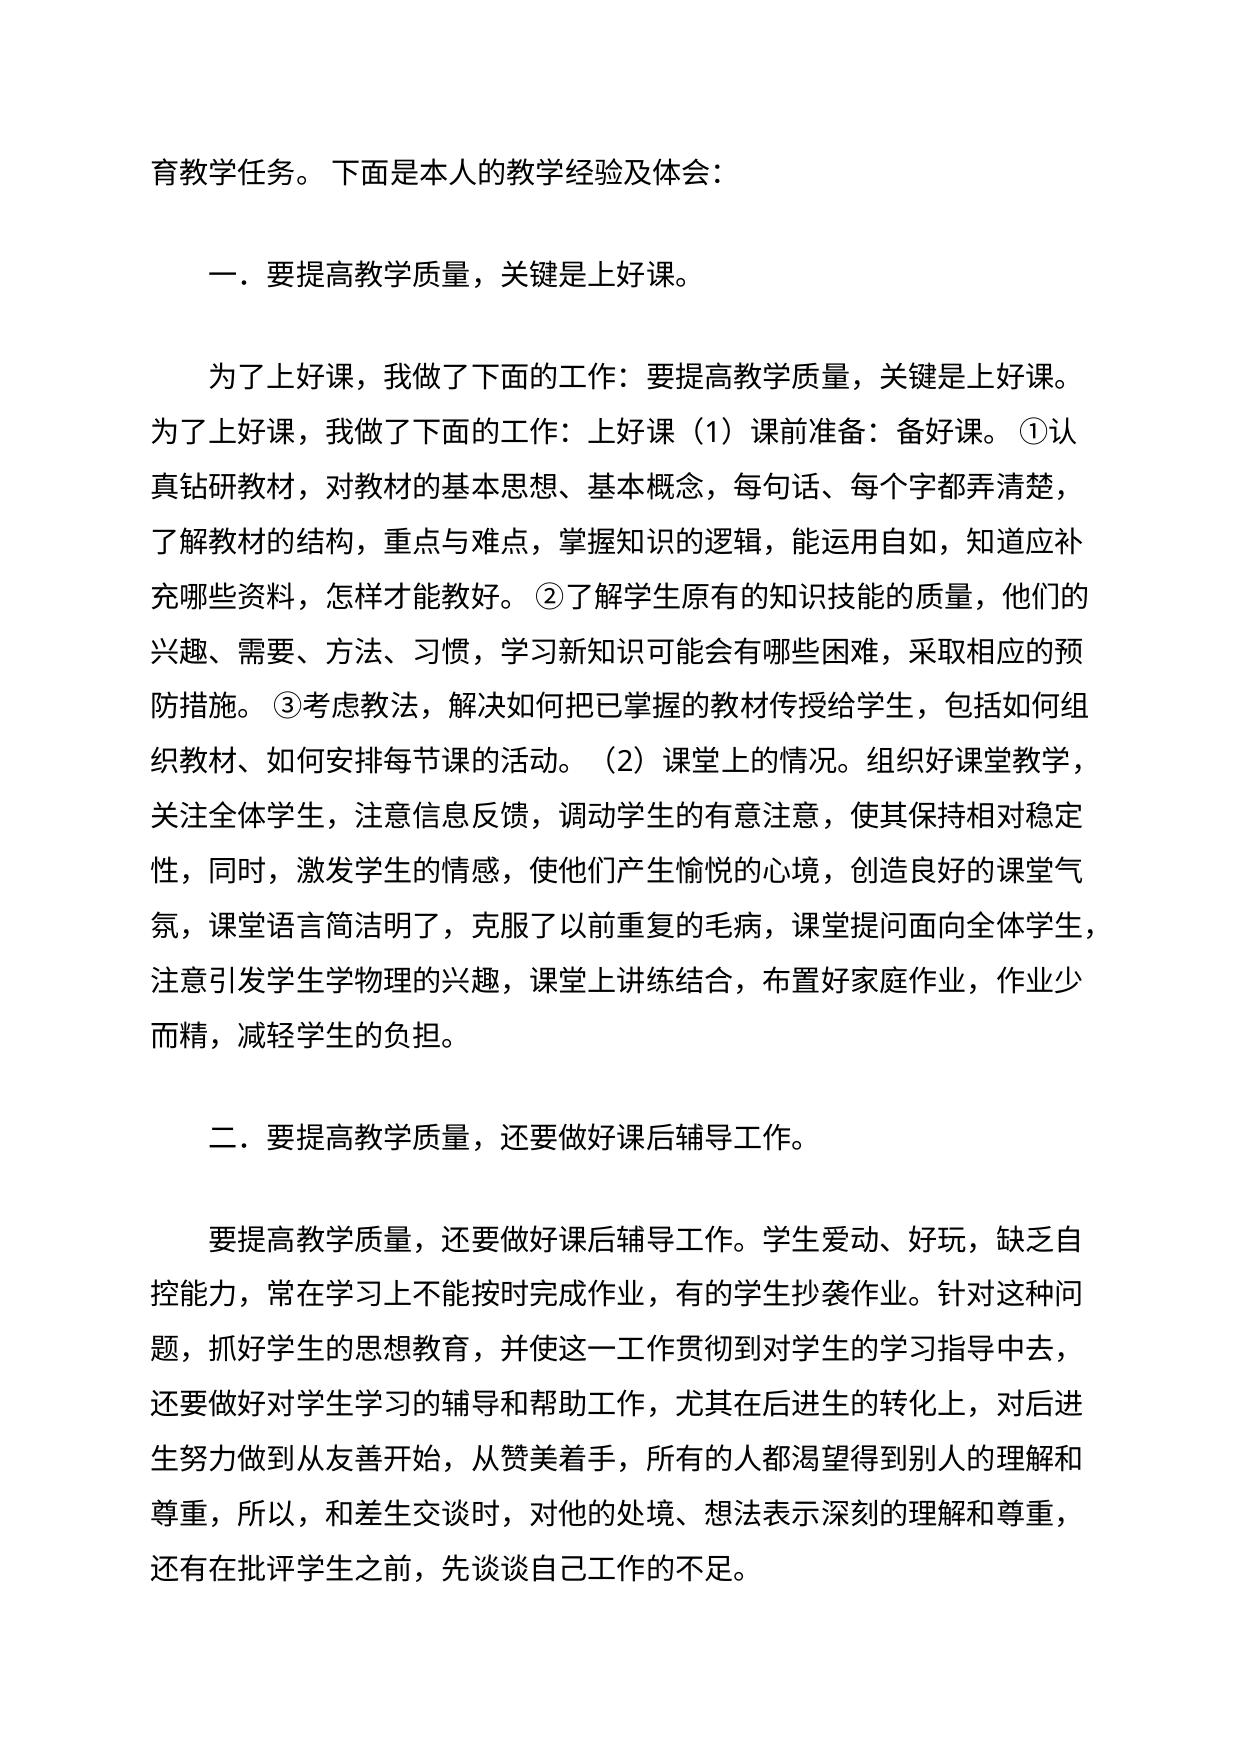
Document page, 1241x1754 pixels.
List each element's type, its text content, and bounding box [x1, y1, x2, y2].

text 二．要提高教学质量，还要做好课后辅导工作。 [150, 1114, 1090, 1157]
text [150, 150, 1090, 192]
text 为了上好课，我做了下面的工作：要提高教学质量，关键是上好课。为了上好课，我做了下面的工作：上好课（1）课前准备：备好课。 ①认真钻研教材，对教材的基本思想、基本概念，每句话、每个字都弄清楚，了解教材的结构，重点与难点，掌握知识的逻辑，能运用自如，知道应补充哪些资料，怎样才能教好。 ②了解学生原有的知识技能的质量，他们的兴趣、需要、方法、习惯，学习新知识可能会有哪些困难，采取相应的预防措施。 ③考虑教法，解决如何把已掌握的教材传授给学生，包括如何组织教材、如何安排每节课的活动。（2）课堂上的情况。组织好课堂教学，关注全体学生，注意信息反馈，调动学生的有意注意，使其保持相对稳定性，同时，激发学生的情感，使他们产生愉悦的心境，创造良好的课堂气氛，课堂语言简洁明了，克服了以前重复的毛病，课堂提问面向全体学生，注意引发学生学物理的兴趣，课堂上讲练结合，布置好家庭作业，作业少而精，减轻学生的负担。 [150, 353, 1090, 1055]
text 要提高教学质量，还要做好课后辅导工作。学生爱动、好玩，缺乏自控能力，常在学习上不能按时完成作业，有的学生抄袭作业。针对这种问题，抓好学生的思想教育，并使这一工作贯彻到对学生的学习指导中去，还要做好对学生学习的辅导和帮助工作，尤其在后进生的转化上，对后进生努力做到从友善开始，从赞美着手，所有的人都渴望得到别人的理解和尊重，所以，和差生交谈时，对他的处境、想法表示深刻的理解和尊重，还有在批评学生之前，先谈谈自己工作的不足。 [150, 1216, 1090, 1588]
text 一．要提高教学质量，关键是上好课。 [150, 252, 1090, 294]
